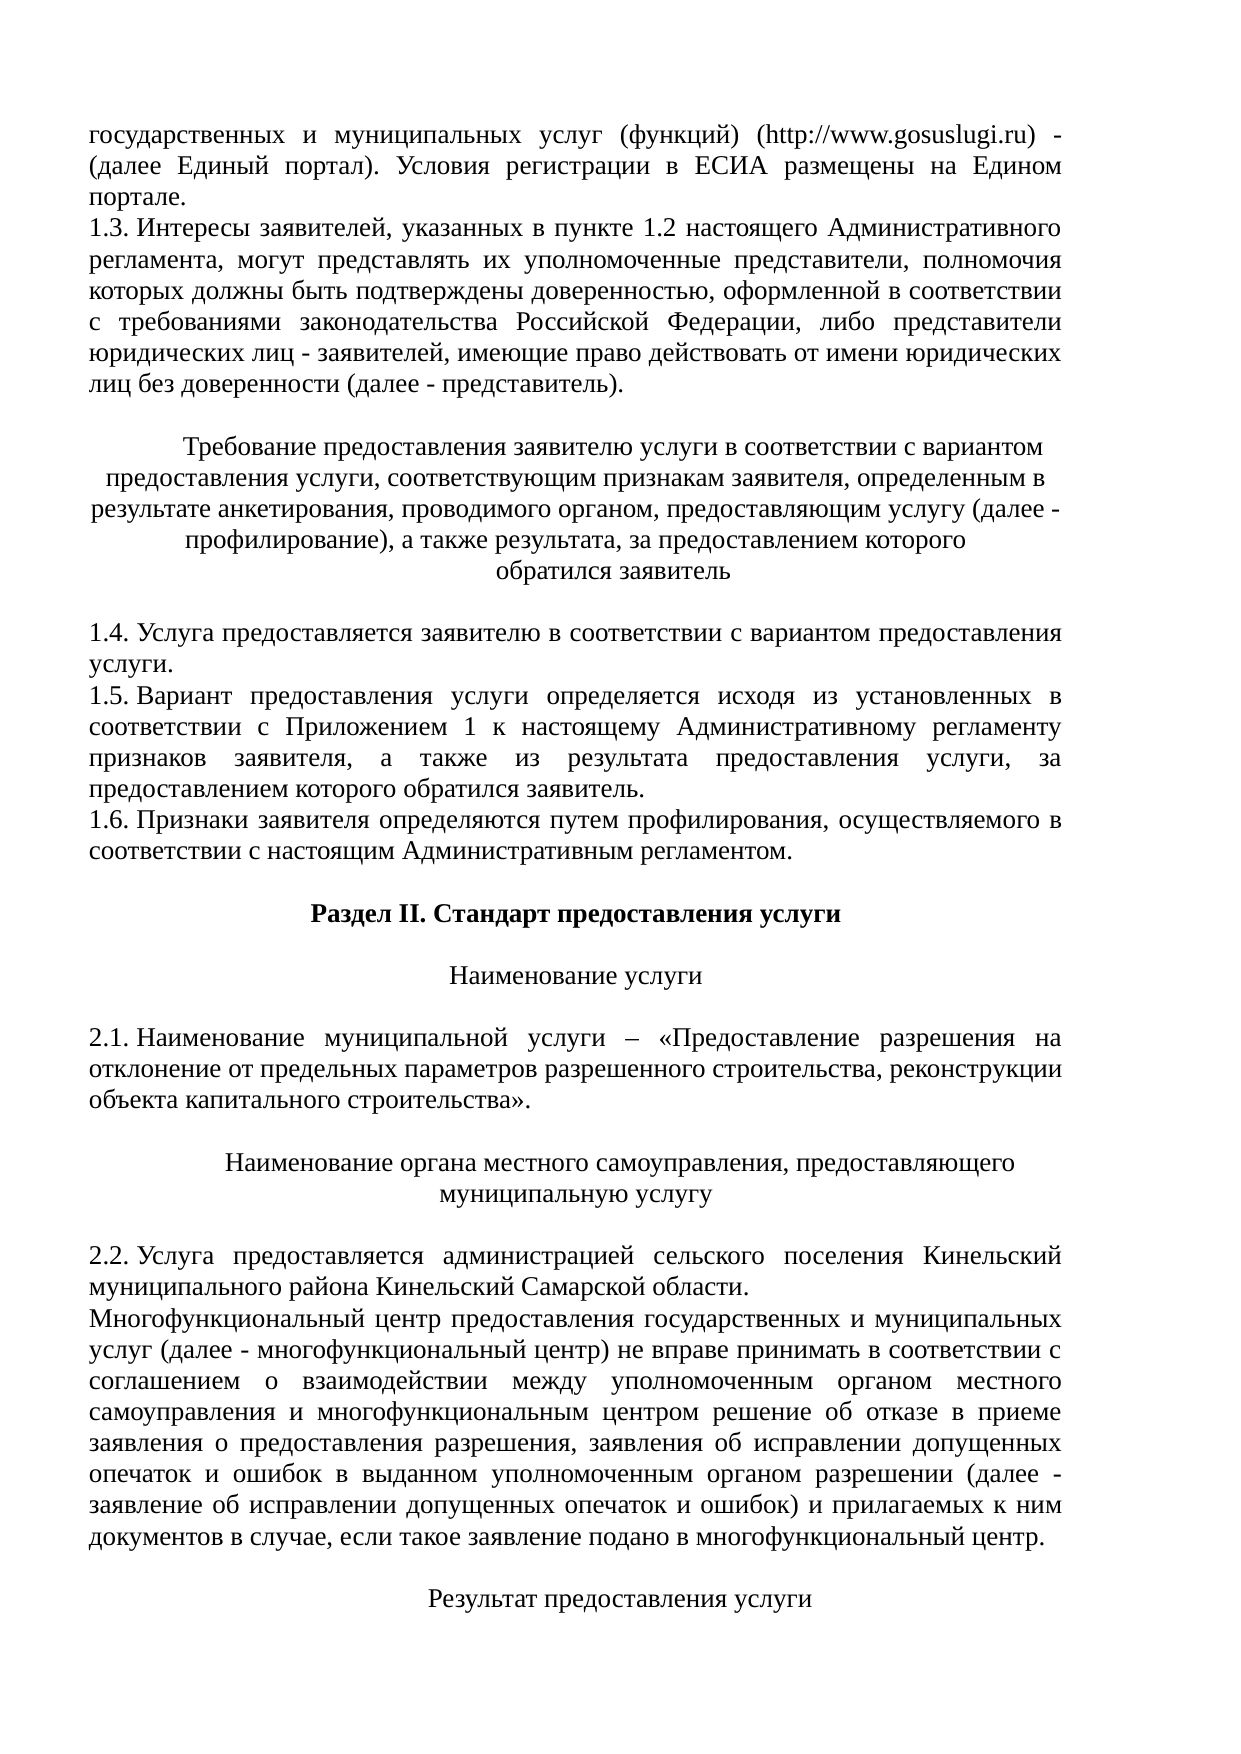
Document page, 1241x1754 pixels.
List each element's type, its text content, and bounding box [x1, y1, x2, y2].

text Многофункциональный центр предоставления государственных и муниципальных услуг (далее - многофункциональный центр) не вправе принимать в соответствии с соглашением о взаимодействии между уполномоченным органом местного самоуправления и многофункциональным центром решение об отказе в приеме заявления о предоставления разрешения, заявления об исправлении допущенных опечаток и ошибок в выданном уполномоченным органом разрешении (далее - заявление об исправлении допущенных опечаток и ошибок) и прилагаемых к ним документов в случае, если такое заявление подано в многофункциональный центр. [89, 1302, 1063, 1551]
text 1.5. Вариант предоставления услуги определяется исходя из установленных в соответствии с Приложением 1 к настоящему Административному регламенту признаков заявителя, а также из результата предоставления услуги, за предоставлением которого обратился заявитель. [89, 679, 1063, 803]
text Требование предоставления заявителю услуги в соответствии с вариантом предоставления услуги, соответствующим признакам заявителя, определенным в результате анкетирования, проводимого органом, предоставляющим услугу (далее - профилирование), а также результата, за предоставлением которого [89, 429, 1063, 554]
text 1.4. Услуга предоставляется заявителю в соответствии с вариантом предоставления услуги. [89, 616, 1063, 679]
text Наименование органа местного самоуправления, предоставляющего муниципальную услугу [89, 1146, 1063, 1208]
text обратился заявитель [89, 554, 1063, 585]
text Результат предоставления услуги [89, 1582, 1063, 1613]
text 2.2. Услуга предоставляется администрацией сельского поселения Кинельский муниципального района Кинельский Самарской области. [89, 1239, 1063, 1302]
text Наименование услуги [89, 959, 1063, 990]
text 1.6. Признаки заявителя определяются путем профилирования, осуществляемого в соответствии с настоящим Административным регламентом. [89, 803, 1063, 866]
text 2.1. Наименование муниципальной услуги – «Предоставление разрешения на отклонение от предельных параметров разрешенного строительства, реконструкции объекта капитального строительства». [89, 1021, 1063, 1115]
text Раздел II. Стандарт предоставления услуги [89, 897, 1063, 928]
text 1.3. Интересы заявителей, указанных в пункте 1.2 настоящего Административного регламента, могут представлять их уполномоченные представители, полномочия которых должны быть подтверждены доверенностью, оформленной в соответствии с требованиями законодательства Российской Федерации, либо представители юридических лиц - заявителей, имеющие право действовать от имени юридических лиц без доверенности (далее - представитель). [89, 212, 1063, 398]
